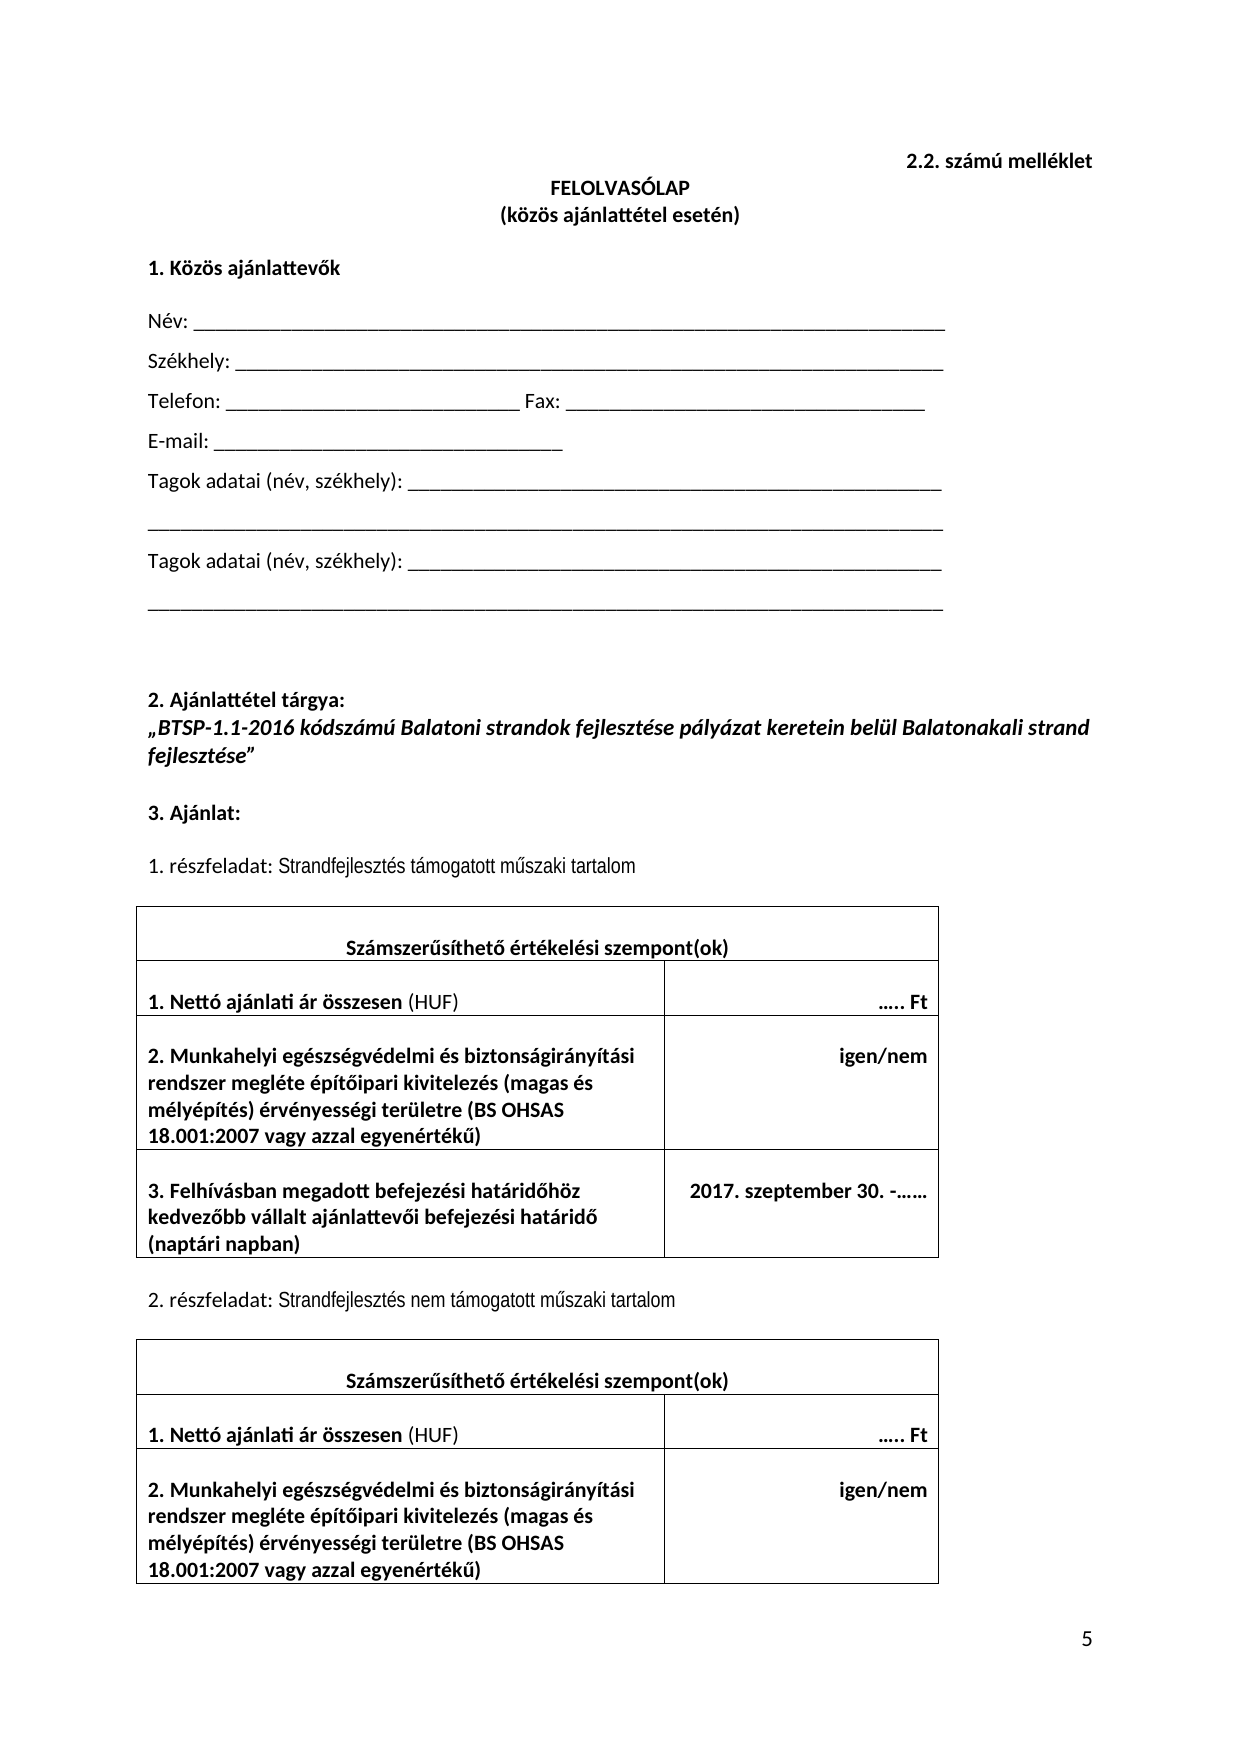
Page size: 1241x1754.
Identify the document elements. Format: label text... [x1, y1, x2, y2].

text Székhely: _________________________________________________________________ [148, 348, 1093, 374]
table_cell 2. Munkahelyi egészségvédelmi és biztonságirányítási rendszer megléte építőipari kivitelezés (magas és mélyépítés) érvényességi területre (BS OHSAS 18.001:2007 vagy azzal egyenértékű) [137, 1016, 664, 1149]
text Telefon: ___________________________ Fax: _________________________________ [148, 388, 1093, 414]
text „BTSP-1.1-2016 kódszámú Balatoni strandok fejlesztése pályázat keretein belül Balatonakali strand fejlesztése” [148, 713, 1093, 769]
text 2. részfeladat: Strandfejlesztés nem támogatott műszaki tartalom [148, 1286, 1093, 1313]
table_cell 3. Felhívásban megadott befejezési határidőhöz kedvezőbb vállalt ajánlattevői befejezési határidő (naptári napban) [137, 1150, 664, 1257]
table_cell 1. Nettó ajánlati ár összesen (HUF) [137, 1395, 664, 1448]
text 1. részfeladat: Strandfejlesztés támogatott műszaki tartalom [148, 853, 1093, 879]
text Név: _____________________________________________________________________ [148, 308, 1093, 334]
table_cell 2. Munkahelyi egészségvédelmi és biztonságirányítási rendszer megléte építőipari kivitelezés (magas és mélyépítés) érvényességi területre (BS OHSAS 18.001:2007 vagy azzal egyenértékű) [137, 1449, 664, 1582]
text E-mail: ________________________________ [148, 428, 1093, 454]
text (közös ajánlattétel esetén) [148, 201, 1093, 228]
table_header Számszerűsíthető értékelési szempont(ok) [137, 907, 938, 960]
text Tagok adatai (név, székhely): _________________________________________________ [148, 548, 1093, 574]
text FELOLVASÓLAP [148, 174, 1093, 201]
table_cell 2017. szeptember 30. -…… [665, 1150, 938, 1257]
text Tagok adatai (név, székhely): _________________________________________________ [148, 468, 1093, 494]
text 3. Ajánlat: [148, 799, 1093, 826]
table_cell igen/nem [665, 1449, 938, 1582]
table_cell 1. Nettó ajánlati ár összesen (HUF) [137, 961, 664, 1015]
table_cell ….. Ft [665, 1395, 938, 1448]
text 1. Közös ajánlattevők [148, 254, 1093, 281]
text 2.2. számú melléklet [148, 148, 1093, 174]
text _________________________________________________________________________ [148, 508, 1093, 534]
text 2. Ajánlattétel tárgya: [148, 686, 1093, 713]
table_cell igen/nem [665, 1016, 938, 1149]
table_header Számszerűsíthető értékelési szempont(ok) [137, 1340, 938, 1394]
text _________________________________________________________________________ [148, 588, 1093, 614]
table_cell ….. Ft [665, 961, 938, 1015]
